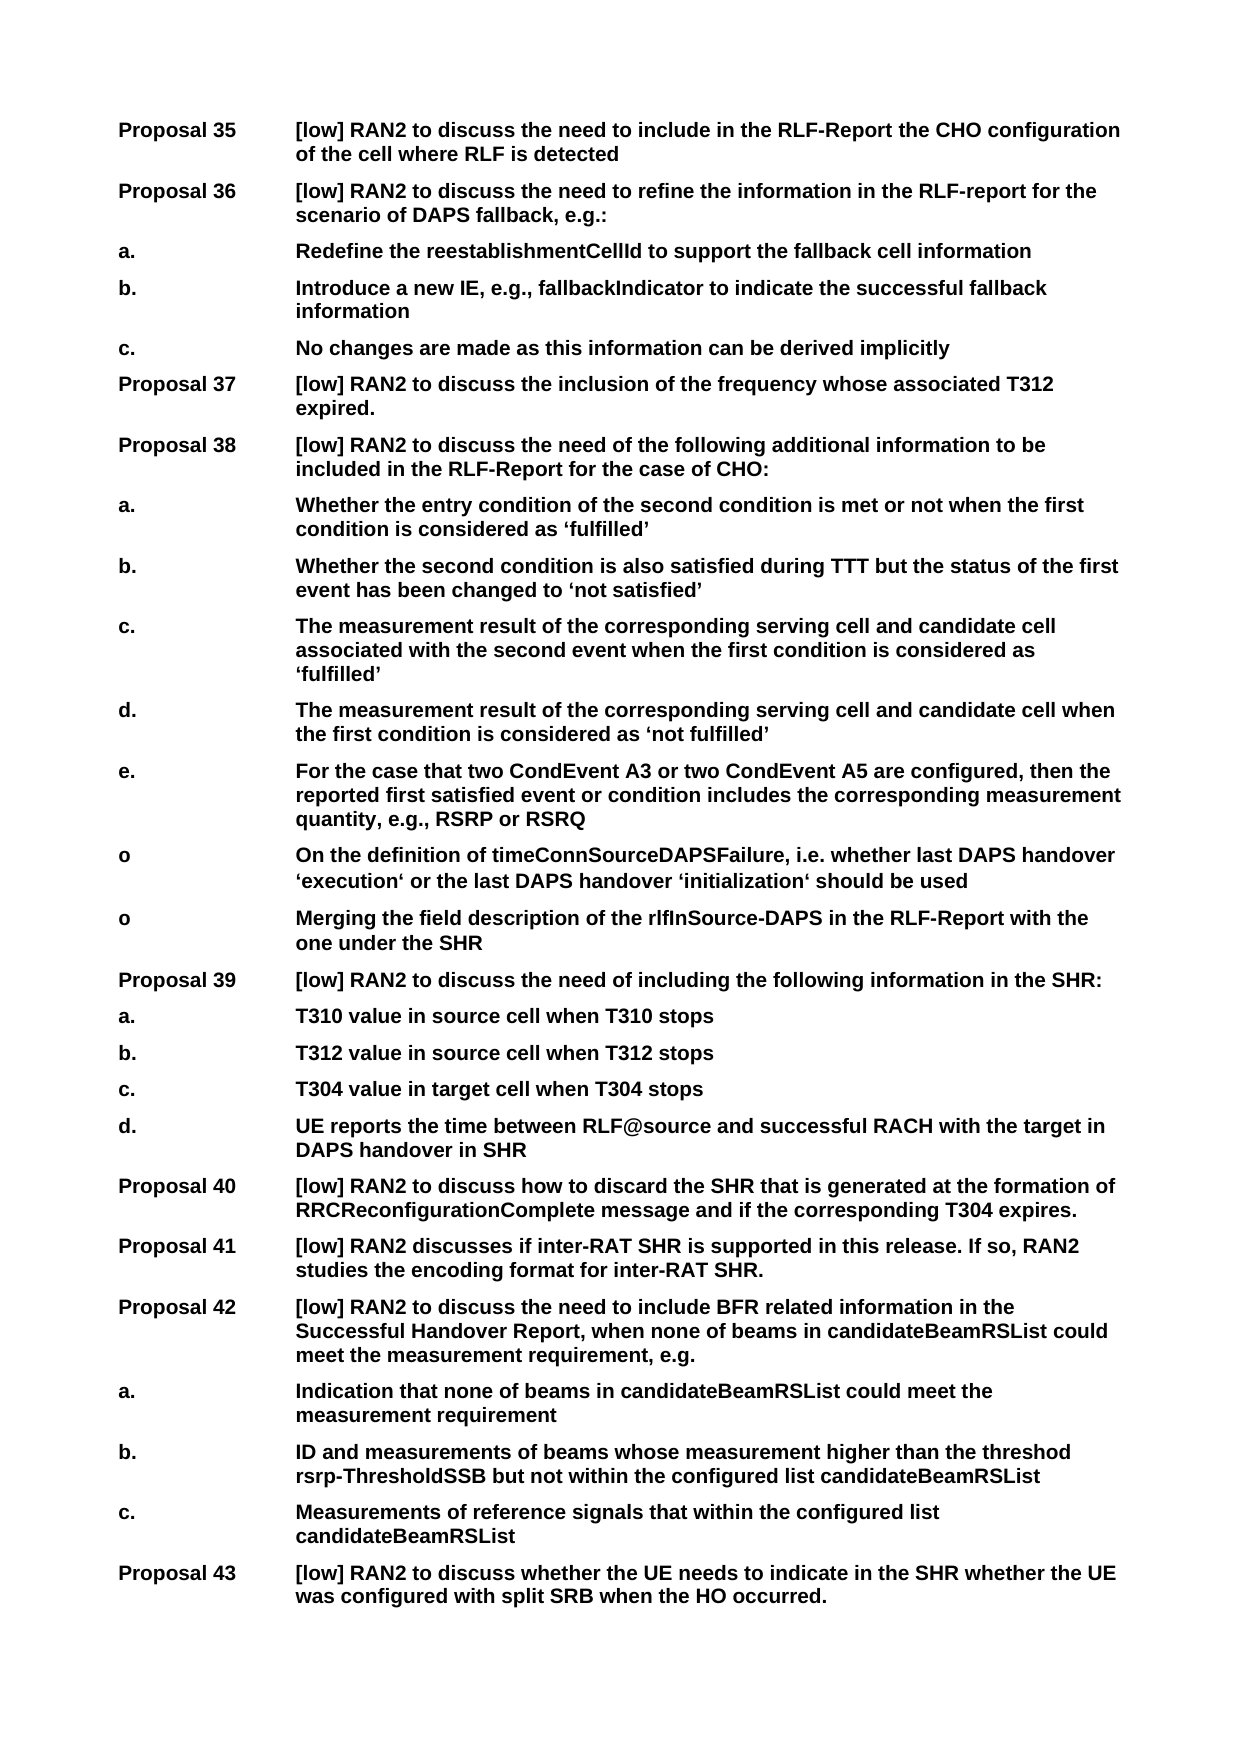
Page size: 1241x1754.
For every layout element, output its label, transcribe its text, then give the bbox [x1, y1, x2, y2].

text Proposal 38 [low] RAN2 to discuss the need of the following additional information to be included in the RLF-Report for the case of CHO: [118, 433, 1122, 481]
text c. T304 value in target cell when T304 stops [118, 1077, 1122, 1101]
text c. The measurement result of the corresponding serving cell and candidate cell associated with the second event when the first condition is considered as ‘fulfilled’ [118, 614, 1122, 686]
text a. Redefine the reestablishmentCellId to support the fallback cell information [118, 239, 1122, 263]
text a. Whether the entry condition of the second condition is met or not when the first condition is considered as ‘fulfilled’ [118, 493, 1122, 541]
text c. Measurements of reference signals that within the configured list candidateBeamRSList [118, 1500, 1122, 1548]
text Proposal 41 [low] RAN2 discusses if inter-RAT SHR is supported in this release. If so, RAN2 studies the encoding format for inter-RAT SHR. [118, 1234, 1122, 1282]
text d. The measurement result of the corresponding serving cell and candidate cell when the first condition is considered as ‘not fulfilled’ [118, 698, 1122, 746]
text b. T312 value in source cell when T312 stops [118, 1041, 1122, 1064]
text Proposal 42 [low] RAN2 to discuss the need to include BFR related information in the Successful Handover Report, when none of beams in candidateBeamRSList could meet the measurement requirement, e.g. [118, 1295, 1122, 1367]
text Proposal 36 [low] RAN2 to discuss the need to refine the information in the RLF-report for the scenario of DAPS fallback, e.g.: [118, 178, 1122, 226]
text a. T310 value in source cell when T310 stops [118, 1004, 1122, 1028]
text o Merging the field description of the rlfInSource-DAPS in the RLF-Report with the one under the SHR [118, 905, 1122, 955]
text o On the definition of timeConnSourceDAPSFailure, i.e. whether last DAPS handover ‘execution‘ or the last DAPS handover ‘initialization‘ should be used [118, 843, 1122, 893]
text Proposal 39 [low] RAN2 to discuss the need of including the following information in the SHR: [118, 968, 1122, 992]
text b. ID and measurements of beams whose measurement higher than the threshod rsrp-ThresholdSSB but not within the configured list candidateBeamRSList [118, 1439, 1122, 1487]
text Proposal 35 [low] RAN2 to discuss the need to include in the RLF-Report the CHO configuration of the cell where RLF is detected [118, 118, 1122, 166]
text Proposal 40 [low] RAN2 to discuss how to discard the SHR that is generated at the formation of RRCReconfigurationComplete message and if the corresponding T304 expires. [118, 1174, 1122, 1222]
text e. For the case that two CondEvent A3 or two CondEvent A5 are configured, then the reported first satisfied event or condition includes the corresponding measurement quantity, e.g., RSRP or RSRQ [118, 759, 1122, 831]
text b. Introduce a new IE, e.g., fallbackIndicator to indicate the successful fallback information [118, 275, 1122, 323]
text a. Indication that none of beams in candidateBeamRSList could meet the measurement requirement [118, 1379, 1122, 1427]
text d. UE reports the time between RLF@source and successful RACH with the target in DAPS handover in SHR [118, 1113, 1122, 1161]
text b. Whether the second condition is also satisfied during TTT but the status of the first event has been changed to ‘not satisfied’ [118, 553, 1122, 601]
text c. No changes are made as this information can be derived implicitly [118, 336, 1122, 360]
text Proposal 43 [low] RAN2 to discuss whether the UE needs to indicate in the SHR whether the UE was configured with split SRB when the HO occurred. [118, 1560, 1122, 1608]
text Proposal 37 [low] RAN2 to discuss the inclusion of the frequency whose associated T312 expired. [118, 372, 1122, 420]
